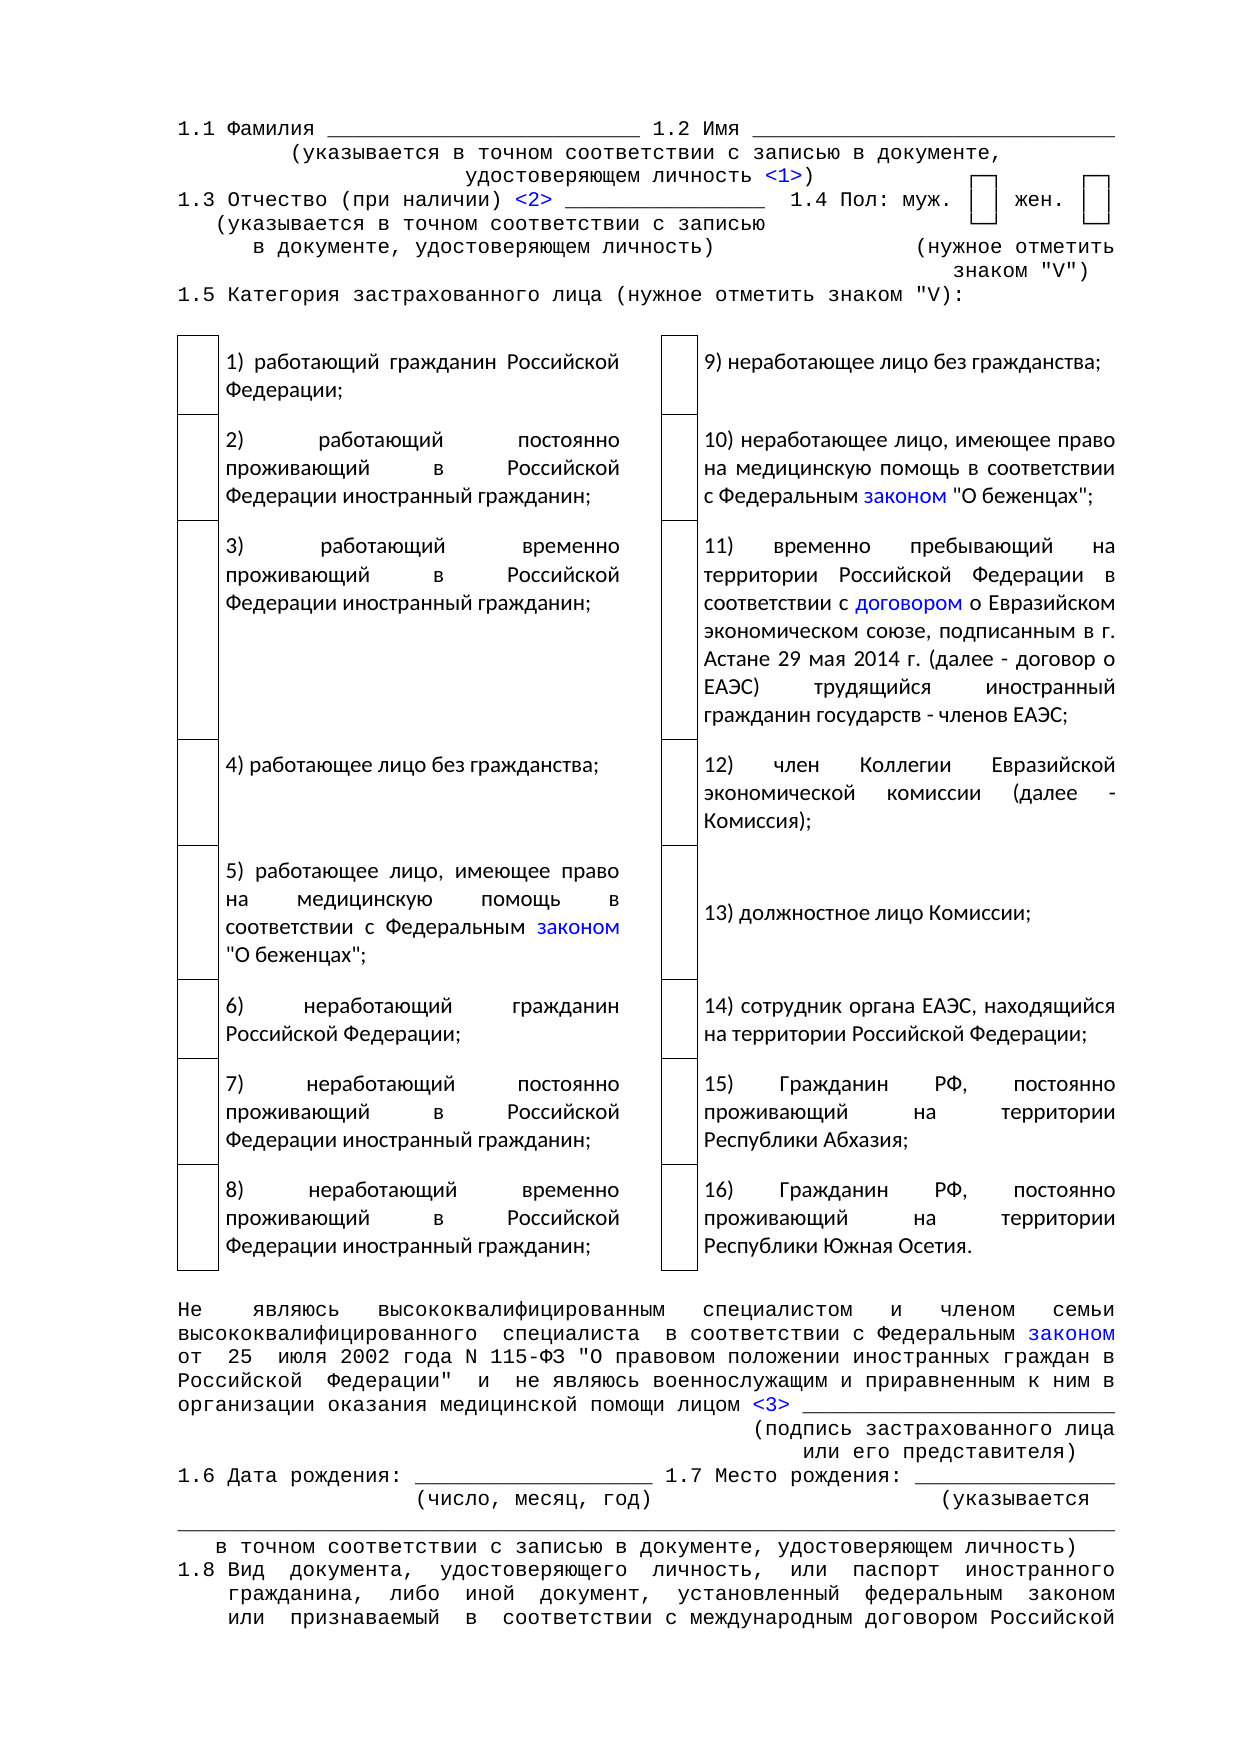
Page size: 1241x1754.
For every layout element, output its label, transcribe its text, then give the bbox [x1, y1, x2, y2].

text 1.8 Вид документа, удостоверяющего личность, или паспорт иностранного [177, 1559, 1152, 1583]
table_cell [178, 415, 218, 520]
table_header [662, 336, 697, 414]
text 1.5 Категория застрахованного лица (нужное отметить знаком "V): [177, 284, 1152, 307]
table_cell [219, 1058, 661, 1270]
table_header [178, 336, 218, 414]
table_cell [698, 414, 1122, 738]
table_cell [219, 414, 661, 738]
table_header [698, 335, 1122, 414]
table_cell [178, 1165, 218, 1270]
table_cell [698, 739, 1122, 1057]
text или его представителя) [177, 1441, 1152, 1465]
text 1.1 Фамилия _________________________ 1.2 Имя _____________________________ [177, 118, 1152, 142]
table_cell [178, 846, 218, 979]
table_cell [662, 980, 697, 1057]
text (число, месяц, год) (указывается [177, 1488, 1152, 1512]
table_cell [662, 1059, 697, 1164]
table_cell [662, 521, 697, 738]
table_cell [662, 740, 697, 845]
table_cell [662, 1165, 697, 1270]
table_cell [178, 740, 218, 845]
text организации оказания медицинской помощи лицом <3> _________________________ [177, 1394, 1152, 1417]
text ___________________________________________________________________________ [177, 1512, 1152, 1536]
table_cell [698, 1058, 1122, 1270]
text Не являюсь высококвалифицированным специалистом и членом семьи [177, 1299, 1152, 1323]
text гражданина, либо иной документ, установленный федеральным законом [177, 1583, 1152, 1607]
text Российской Федерации" и не являюсь военнослужащим и приравненным к ним в [177, 1370, 1152, 1394]
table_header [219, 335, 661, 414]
text от 25 июля 2002 года N 115-ФЗ "О правовом положении иностранных граждан в [177, 1347, 1152, 1370]
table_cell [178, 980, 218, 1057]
text знаком "V") [177, 260, 1152, 284]
text в точном соответствии с записью в документе, удостоверяющем личность) [177, 1536, 1152, 1559]
text удостоверяющем личность <1>) ┌─┐ ┌─┐ [177, 165, 1152, 189]
text (указывается в точном соответствии с записью └─┘ └─┘ [177, 213, 1152, 236]
text (указывается в точном соответствии с записью в документе, [177, 142, 1152, 165]
text 1.6 Дата рождения: ___________________ 1.7 Место рождения: ________________ [177, 1465, 1152, 1488]
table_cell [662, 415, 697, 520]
text (подпись застрахованного лица [177, 1417, 1152, 1441]
text высококвалифицированного специалиста в соответствии с Федеральным законом [177, 1323, 1152, 1347]
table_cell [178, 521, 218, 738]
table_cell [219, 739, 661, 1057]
text или признаваемый в соответствии с международным договором Российской [177, 1607, 1152, 1630]
text 1.3 Отчество (при наличии) <2> ________________ 1.4 Пол: муж. │ │ жен. │ │ [177, 189, 1152, 213]
text в документе, удостоверяющем личность) (нужное отметить [177, 236, 1152, 260]
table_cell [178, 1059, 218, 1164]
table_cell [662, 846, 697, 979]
